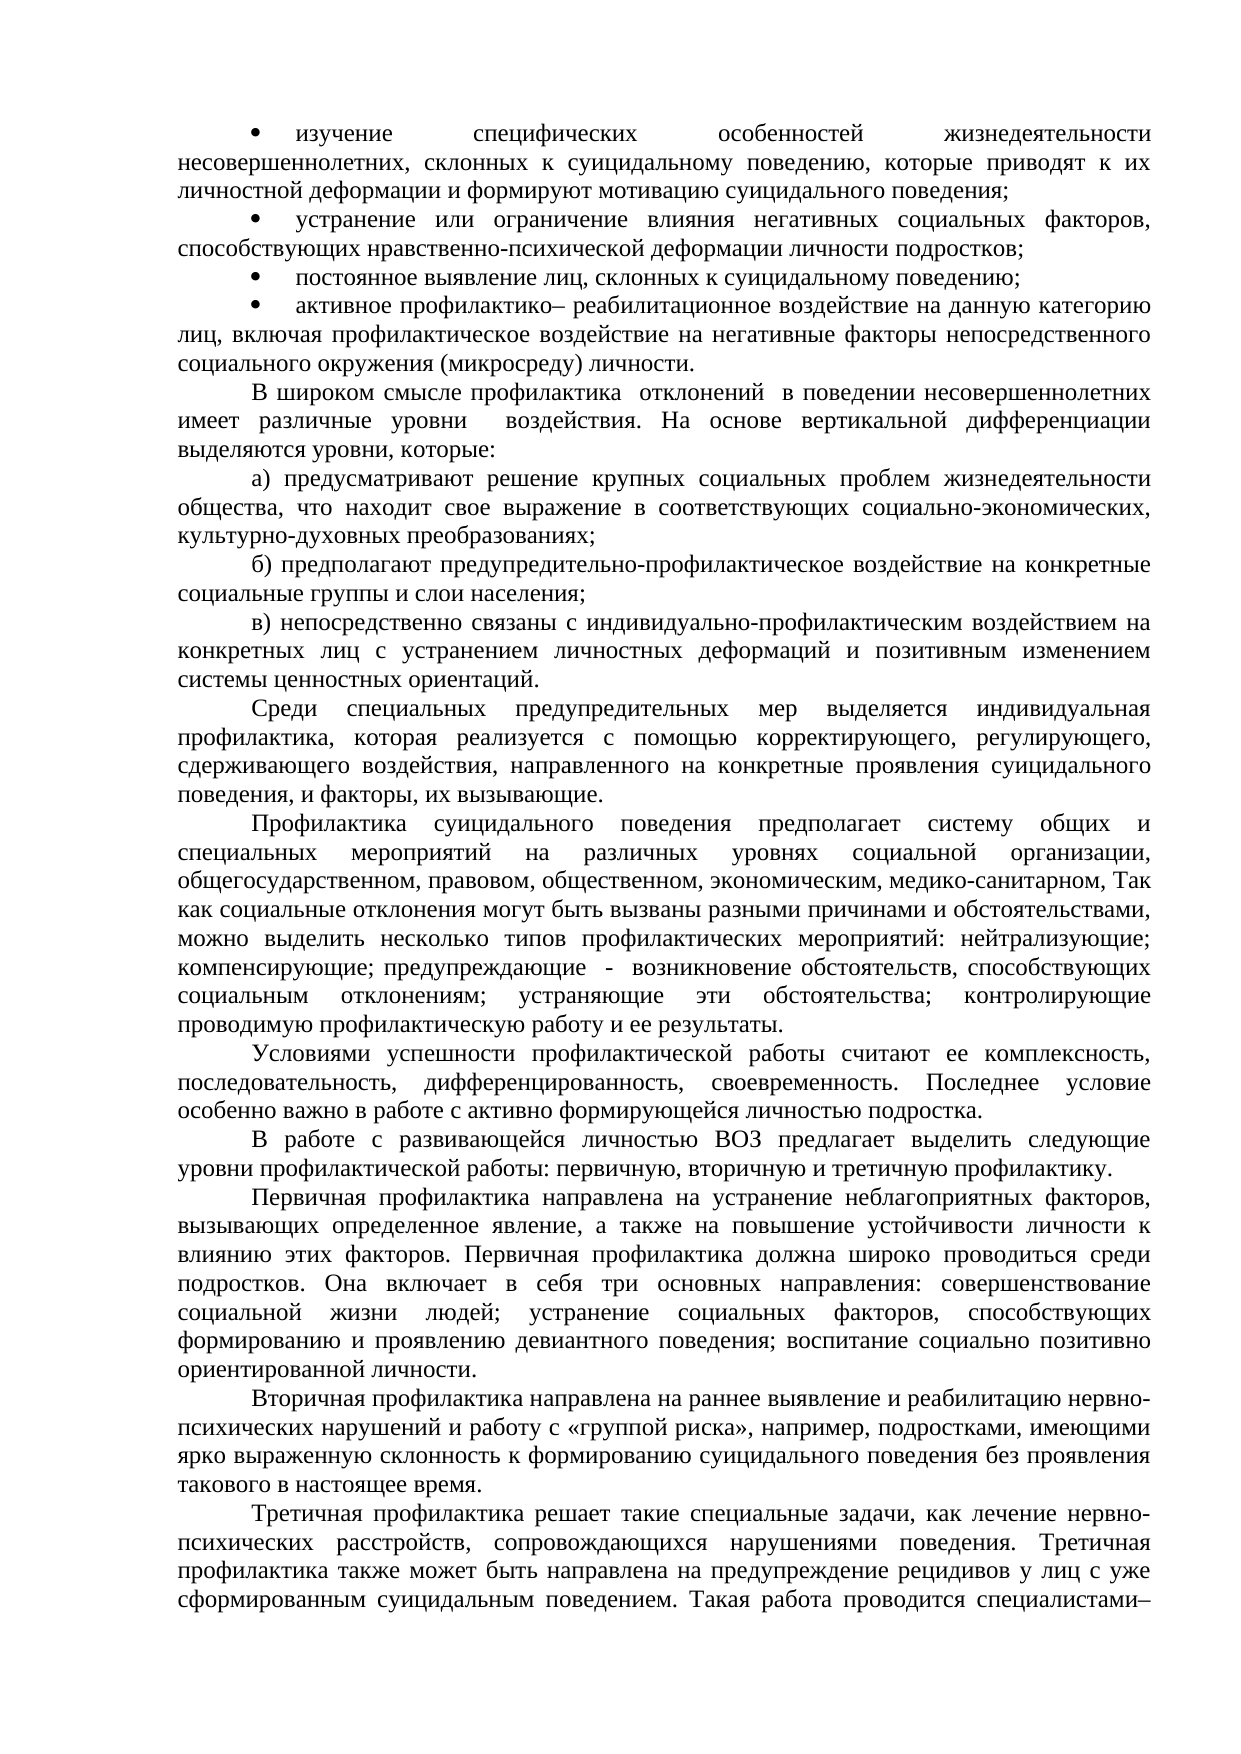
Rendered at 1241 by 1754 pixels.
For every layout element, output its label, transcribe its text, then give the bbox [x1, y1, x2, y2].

text Вторичная профилактика направлена на раннее выявление и реабилитацию нервно-психических нарушений и работу с «группой риска», например, подростками, имеющими ярко выраженную склонность к формированию суицидального поведения без проявления такового в настоящее время. [177, 1383, 1152, 1498]
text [177, 1498, 1152, 1613]
text В широком смысле профилактика отклонений в поведении несовершеннолетних имеет различные уровни воздействия. На основе вертикальной дифференциации выделяются уровни, которые: [177, 377, 1152, 463]
list устранение или ограничение влияния негативных социальных факторов, способствующих нравственно-психической деформации личности подростков; [177, 204, 1152, 262]
text В работе с развивающейся личностью ВОЗ предлагает выделить следующие уровни профилактической работы: первичную, вторичную и третичную профилактику. [177, 1124, 1152, 1182]
list постоянное выявление лиц, склонных к суицидальному поведению; [177, 262, 1152, 291]
text Профилактика суицидального поведения предполагает систему общих и специальных мероприятий на различных уровнях социальной организации, общегосударственном, правовом, общественном, экономическим, медико-санитарном, Так как социальные отклонения могут быть вызваны разными причинами и обстоятельствами, можно выделить несколько типов профилактических мероприятий: нейтрализующие; компенсирующие; предупреждающие - возникновение обстоятельств, способствующих социальным отклонениям; устраняющие эти обстоятельства; контролирующие проводимую профилактическую работу и ее результаты. [177, 808, 1152, 1038]
list изучение специфических особенностей жизнедеятельности несовершеннолетних, склонных к суицидальному поведению, которые приводят к их личностной деформации и формируют мотивацию суицидального поведения; [177, 118, 1152, 204]
text Условиями успешности профилактической работы считают ее комплексность, последовательность, дифференцированность, своевременность. Последнее условие особенно важно в работе с активно формирующейся личностью подростка. [177, 1038, 1152, 1124]
text б) предполагают предупредительно-профилактическое воздействие на конкретные социальные группы и слои населения; [177, 549, 1152, 607]
text Первичная профилактика направлена на устранение неблагоприятных факторов, вызывающих определенное явление, а также на повышение устойчивости личности к влиянию этих факторов. Первичная профилактика должна широко проводиться среди подростков. Она включает в себя три основных направления: совершенствование социальной жизни людей; устранение социальных факторов, способствующих формированию и проявлению девиантного поведения; воспитание социально позитивно ориентированной личности. [177, 1182, 1152, 1383]
text а) предусматривают решение крупных социальных проблем жизнедеятельности общества, что находит свое выражение в соответствующих социально-экономических, культурно-духовных преобразованиях; [177, 463, 1152, 549]
text Среди специальных предупредительных мер выделяется индивидуальная профилактика, которая реализуется с помощью корректирующего, регулирующего, сдерживающего воздействия, направленного на конкретные проявления суицидального поведения, и факторы, их вызывающие. [177, 693, 1152, 808]
list активное профилактико– реабилитационное воздействие на данную категорию лиц, включая профилактическое воздействие на негативные факторы непосредственного социального окружения (микросреду) личности. [177, 291, 1152, 377]
text в) непосредственно связаны с индивидуально-профилактическим воздействием на конкретных лиц с устранением личностных деформаций и позитивным изменением системы ценностных ориентаций. [177, 607, 1152, 693]
